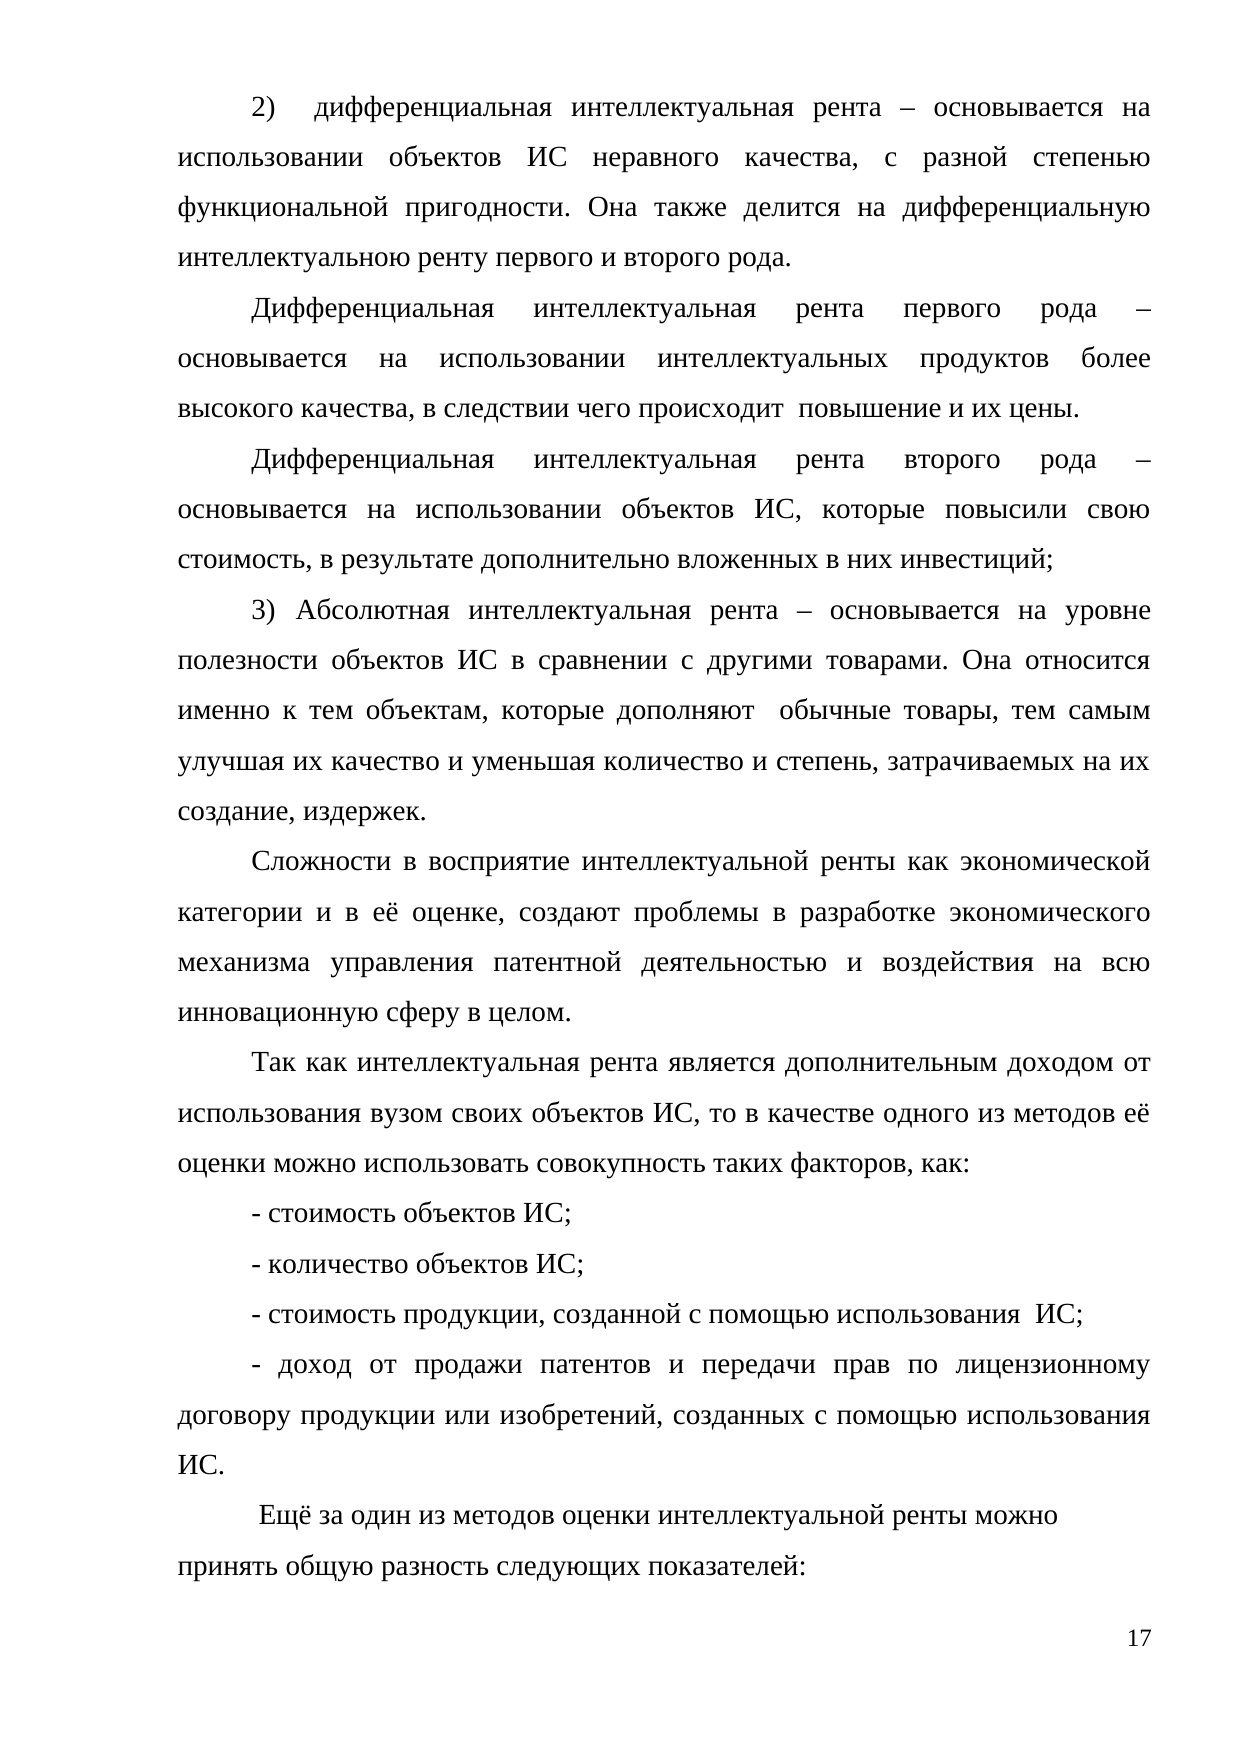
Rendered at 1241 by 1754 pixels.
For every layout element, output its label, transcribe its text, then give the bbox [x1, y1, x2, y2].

list Сложности в восприятие интеллектуальной ренты как экономической категории и в её оценке, создают проблемы в разработке экономического механизма управления патентной деятельностью и воздействия на всю инновационную сферу в целом. [177, 843, 1152, 1028]
list - стоимость продукции, созданной с помощью использования ИС; [177, 1296, 1152, 1330]
list Ещё за один из методов оценки интеллектуальной ренты можно принять общую разность следующих показателей: [177, 1497, 1152, 1581]
list дифференциальная интеллектуальная рента – основывается на использовании объектов ИС неравного качества, с разной степенью функциональной пригодности. Она также делится на дифференциальную интеллектуальною ренту первого и второго рода. [177, 89, 1152, 273]
list Так как интеллектуальная рента является дополнительным доходом от использования вузом своих объектов ИС, то в качестве одного из методов её оценки можно использовать совокупность таких факторов, как: [177, 1044, 1152, 1179]
list Дифференциальная интеллектуальная рента первого рода – основывается на использовании интеллектуальных продуктов более высокого качества, в следствии чего происходит повышение и их цены. [177, 290, 1152, 424]
list Дифференциальная интеллектуальная рента второго рода – основывается на использовании объектов ИС, которые повысили свою стоимость, в результате дополнительно вложенных в них инвестиций; [177, 441, 1152, 575]
list - стоимость объектов ИС; [177, 1196, 1152, 1229]
list - доход от продажи патентов и передачи прав по лицензионному договору продукции или изобретений, созданных с помощью использования ИС. [177, 1346, 1152, 1481]
list - количество объектов ИС; [177, 1246, 1152, 1279]
list Абсолютная интеллектуальная рента – основывается на уровне полезности объектов ИС в сравнении с другими товарами. Она относится именно к тем объектам, которые дополняют обычные товары, тем самым улучшая их качество и уменьшая количество и степень, затрачиваемых на их создание, издержек. [177, 592, 1152, 827]
